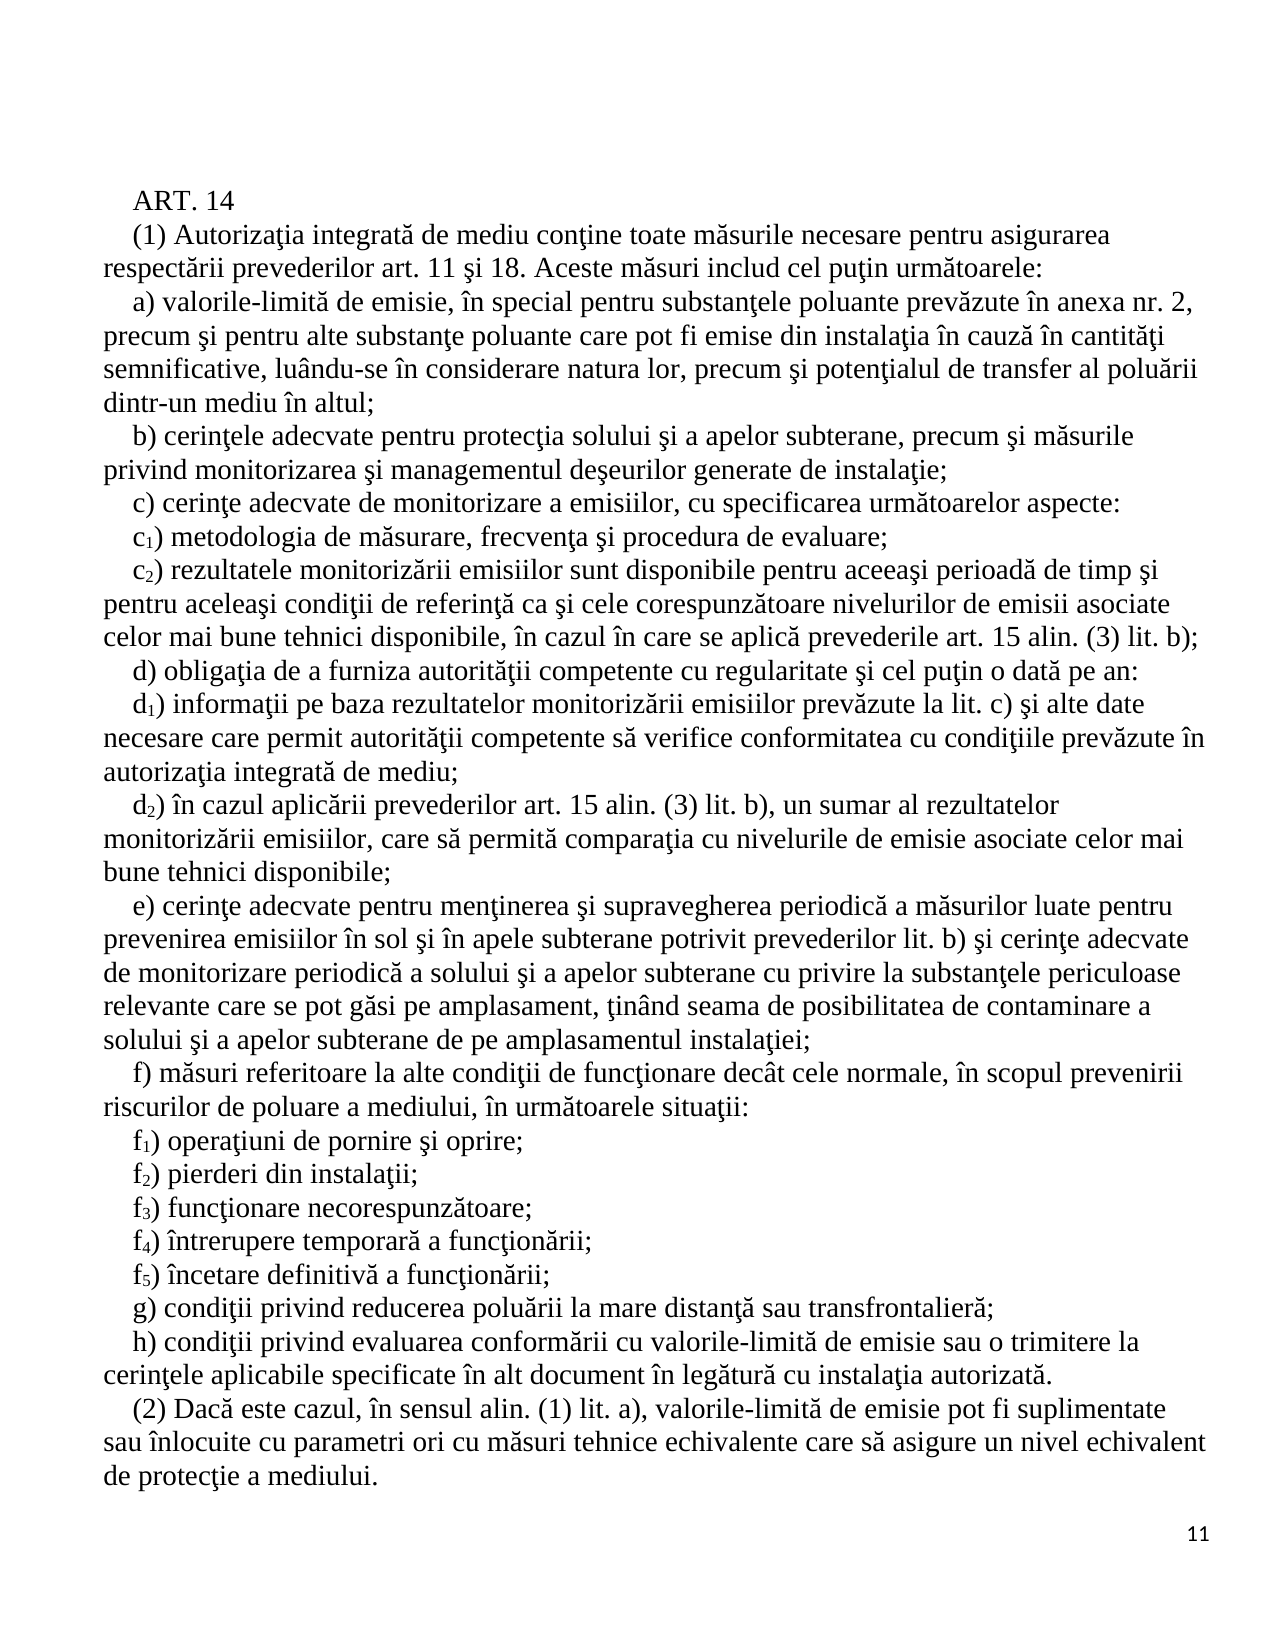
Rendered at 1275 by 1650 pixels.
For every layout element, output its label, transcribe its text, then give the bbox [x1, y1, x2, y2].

text h) condiţii privind evaluarea conformării cu valorile-limită de emisie sau o trimitere la cerinţele aplicabile specificate în alt document în legătură cu instalaţia autorizată. [103, 1324, 1209, 1391]
text b) cerinţele adecvate pentru protecţia solului şi a apelor subterane, precum şi măsurile privind monitorizarea şi managementul deşeurilor generate de instalaţie; [103, 418, 1209, 485]
text d1) informaţii pe baza rezultatelor monitorizării emisiilor prevăzute la lit. c) şi alte date necesare care permit autorităţii competente să verifice conformitatea cu condiţiile prevăzute în autorizaţia integrată de mediu; [103, 687, 1209, 787]
text f3) funcţionare necorespunzătoare; [103, 1190, 1209, 1223]
text c) cerinţe adecvate de monitorizare a emisiilor, cu specificarea următoarelor aspecte: [103, 485, 1209, 519]
text f4) întrerupere temporară a funcţionării; [103, 1223, 1209, 1257]
text f5) încetare definitivă a funcţionării; [103, 1257, 1209, 1290]
text a) valorile-limită de emisie, în special pentru substanţele poluante prevăzute în anexa nr. 2, precum şi pentru alte substanţe poluante care pot fi emise din instalaţia în cauză în cantităţi semnificative, luându-se în considerare natura lor, precum şi potenţialul de transfer al poluării dintr-un mediu în altul; [103, 284, 1209, 418]
text e) cerinţe adecvate pentru menţinerea şi supravegherea periodică a măsurilor luate pentru prevenirea emisiilor în sol şi în apele subterane potrivit prevederilor lit. b) şi cerinţe adecvate de monitorizare periodică a solului şi a apelor subterane cu privire la substanţele periculoase relevante care se pot găsi pe amplasament, ţinând seama de posibilitatea de contaminare a solului şi a apelor subterane de pe amplasamentul instalaţiei; [103, 888, 1209, 1056]
text c2) rezultatele monitorizării emisiilor sunt disponibile pentru aceeaşi perioadă de timp şi pentru aceleaşi condiţii de referinţă ca şi cele corespunzătoare nivelurilor de emisii asociate celor mai bune tehnici disponibile, în cazul în care se aplică prevederile art. 15 alin. (3) lit. b); [103, 552, 1209, 653]
text (1) Autorizaţia integrată de mediu conţine toate măsurile necesare pentru asigurarea respectării prevederilor art. 11 şi 18. Aceste măsuri includ cel puţin următoarele: [103, 217, 1209, 284]
text f) măsuri referitoare la alte condiţii de funcţionare decât cele normale, în scopul prevenirii riscurilor de poluare a mediului, în următoarele situaţii: [103, 1056, 1209, 1123]
text d) obligaţia de a furniza autorităţii competente cu regularitate şi cel puţin o dată pe an: [103, 653, 1209, 687]
text f2) pierderi din instalaţii; [103, 1156, 1209, 1190]
text d2) în cazul aplicării prevederilor art. 15 alin. (3) lit. b), un sumar al rezultatelor monitorizării emisiilor, care să permită comparaţia cu nivelurile de emisie asociate celor mai bune tehnici disponibile; [103, 787, 1209, 888]
text c1) metodologia de măsurare, frecvenţa şi procedura de evaluare; [103, 519, 1209, 552]
text ART. 14 [103, 183, 1209, 217]
text (2) Dacă este cazul, în sensul alin. (1) lit. a), valorile-limită de emisie pot fi suplimentate sau înlocuite cu parametri ori cu măsuri tehnice echivalente care să asigure un nivel echivalent de protecţie a mediului. [103, 1391, 1209, 1492]
text g) condiţii privind reducerea poluării la mare distanţă sau transfrontalieră; [103, 1290, 1209, 1324]
text f1) operaţiuni de pornire şi oprire; [103, 1123, 1209, 1156]
